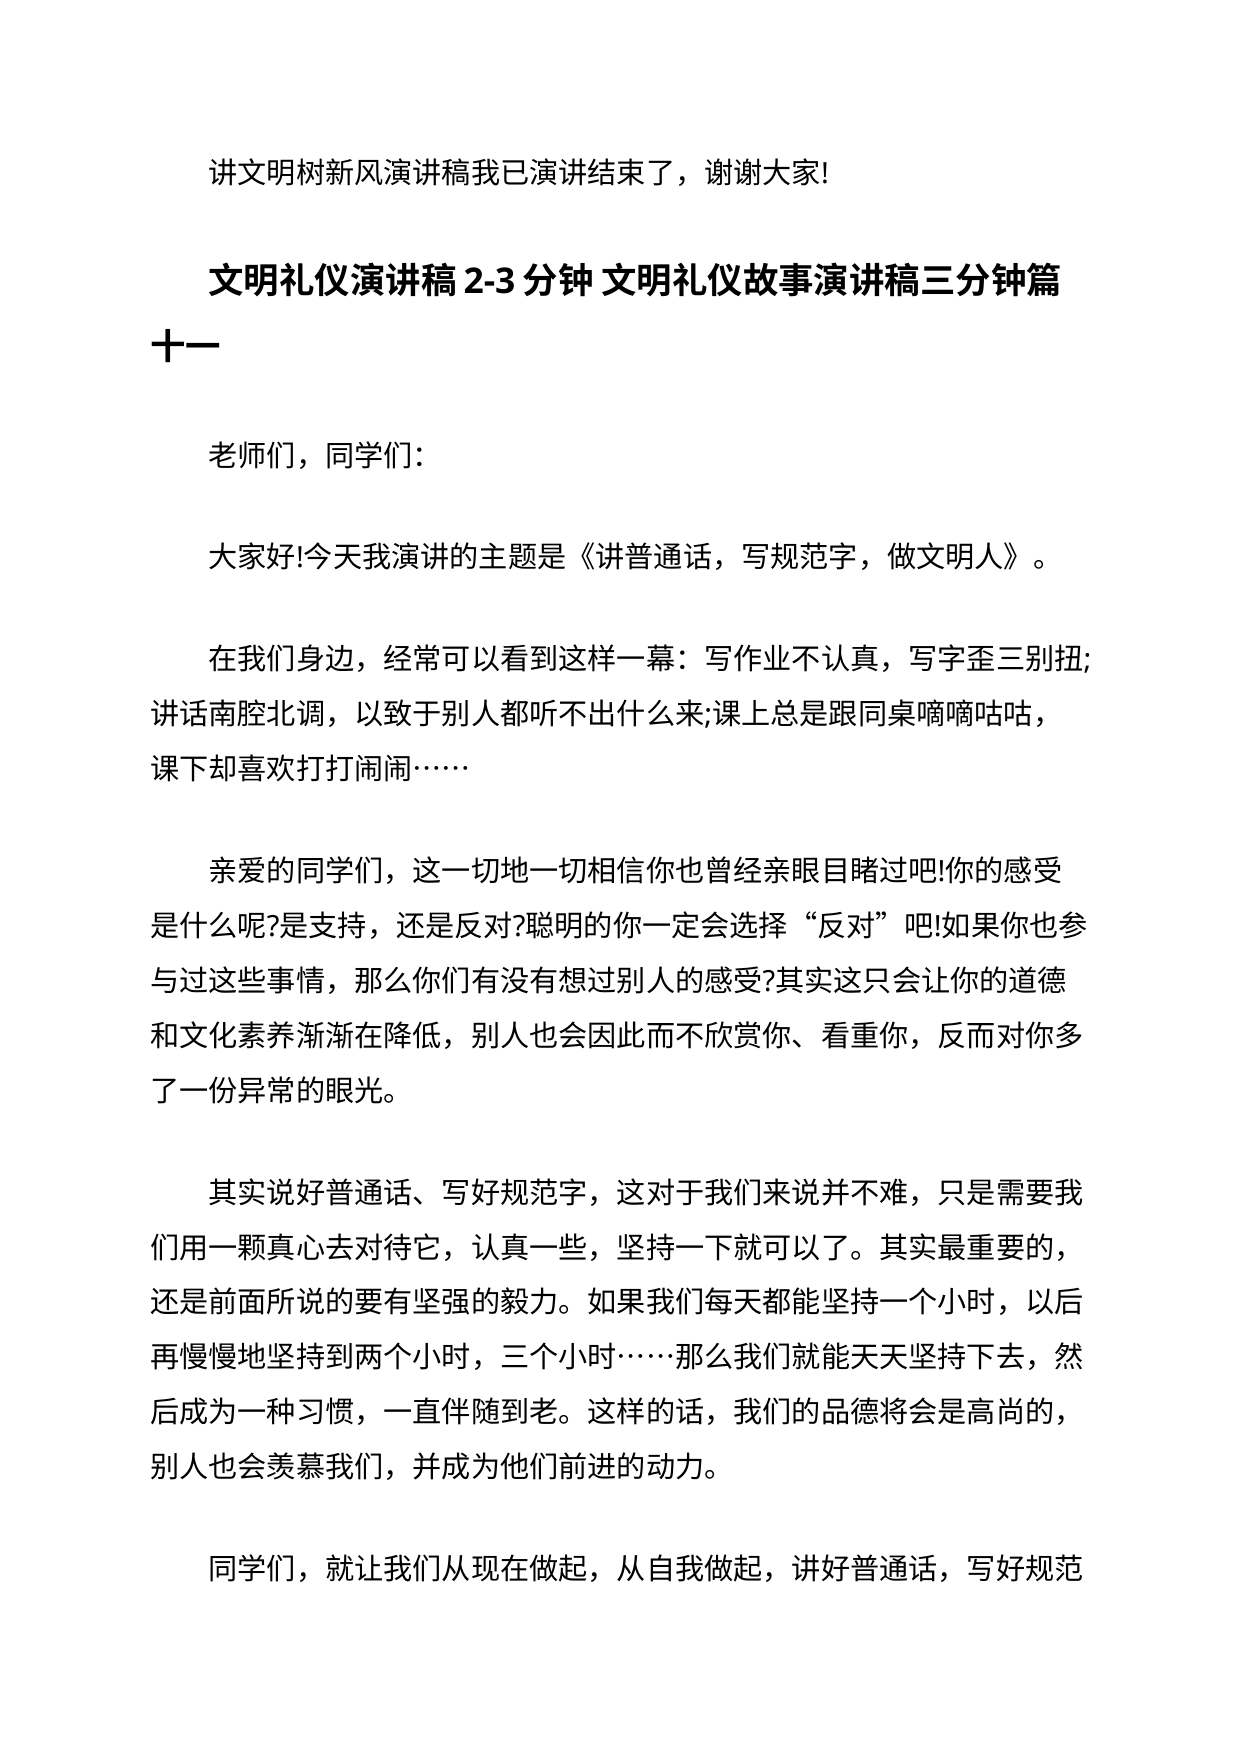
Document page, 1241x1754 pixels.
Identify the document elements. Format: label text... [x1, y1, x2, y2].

text 讲文明树新风演讲稿我已演讲结束了，谢谢大家! [150, 150, 1090, 192]
text 亲爱的同学们，这一切地一切相信你也曾经亲眼目睹过吧!你的感受是什么呢?是支持，还是反对?聪明的你一定会选择“反对”吧!如果你也参与过这些事情，那么你们有没有想过别人的感受?其实这只会让你的道德和文化素养渐渐在降低，别人也会因此而不欣赏你、看重你，反而对你多了一份异常的眼光。 [150, 848, 1090, 1110]
text 在我们身边，经常可以看到这样一幕：写作业不认真，写字歪三别扭;讲话南腔北调，以致于别人都听不出什么来;课上总是跟同桌嘀嘀咕咕，课下却喜欢打打闹闹…… [150, 636, 1090, 788]
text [150, 1546, 1090, 1588]
text 其实说好普通话、写好规范字，这对于我们来说并不难，只是需要我们用一颗真心去对待它，认真一些，坚持一下就可以了。其实最重要的，还是前面所说的要有坚强的毅力。如果我们每天都能坚持一个小时，以后再慢慢地坚持到两个小时，三个小时……那么我们就能天天坚持下去，然后成为一种习惯，一直伴随到老。这样的话，我们的品德将会是高尚的，别人也会羡慕我们，并成为他们前进的动力。 [150, 1169, 1090, 1486]
text 老师们，同学们： [150, 432, 1090, 474]
text 大家好!今天我演讲的主题是《讲普通话，写规范字，做文明人》。 [150, 534, 1090, 576]
text 文明礼仪演讲稿2-3分钟 文明礼仪故事演讲稿三分钟篇十一 [150, 252, 1090, 370]
